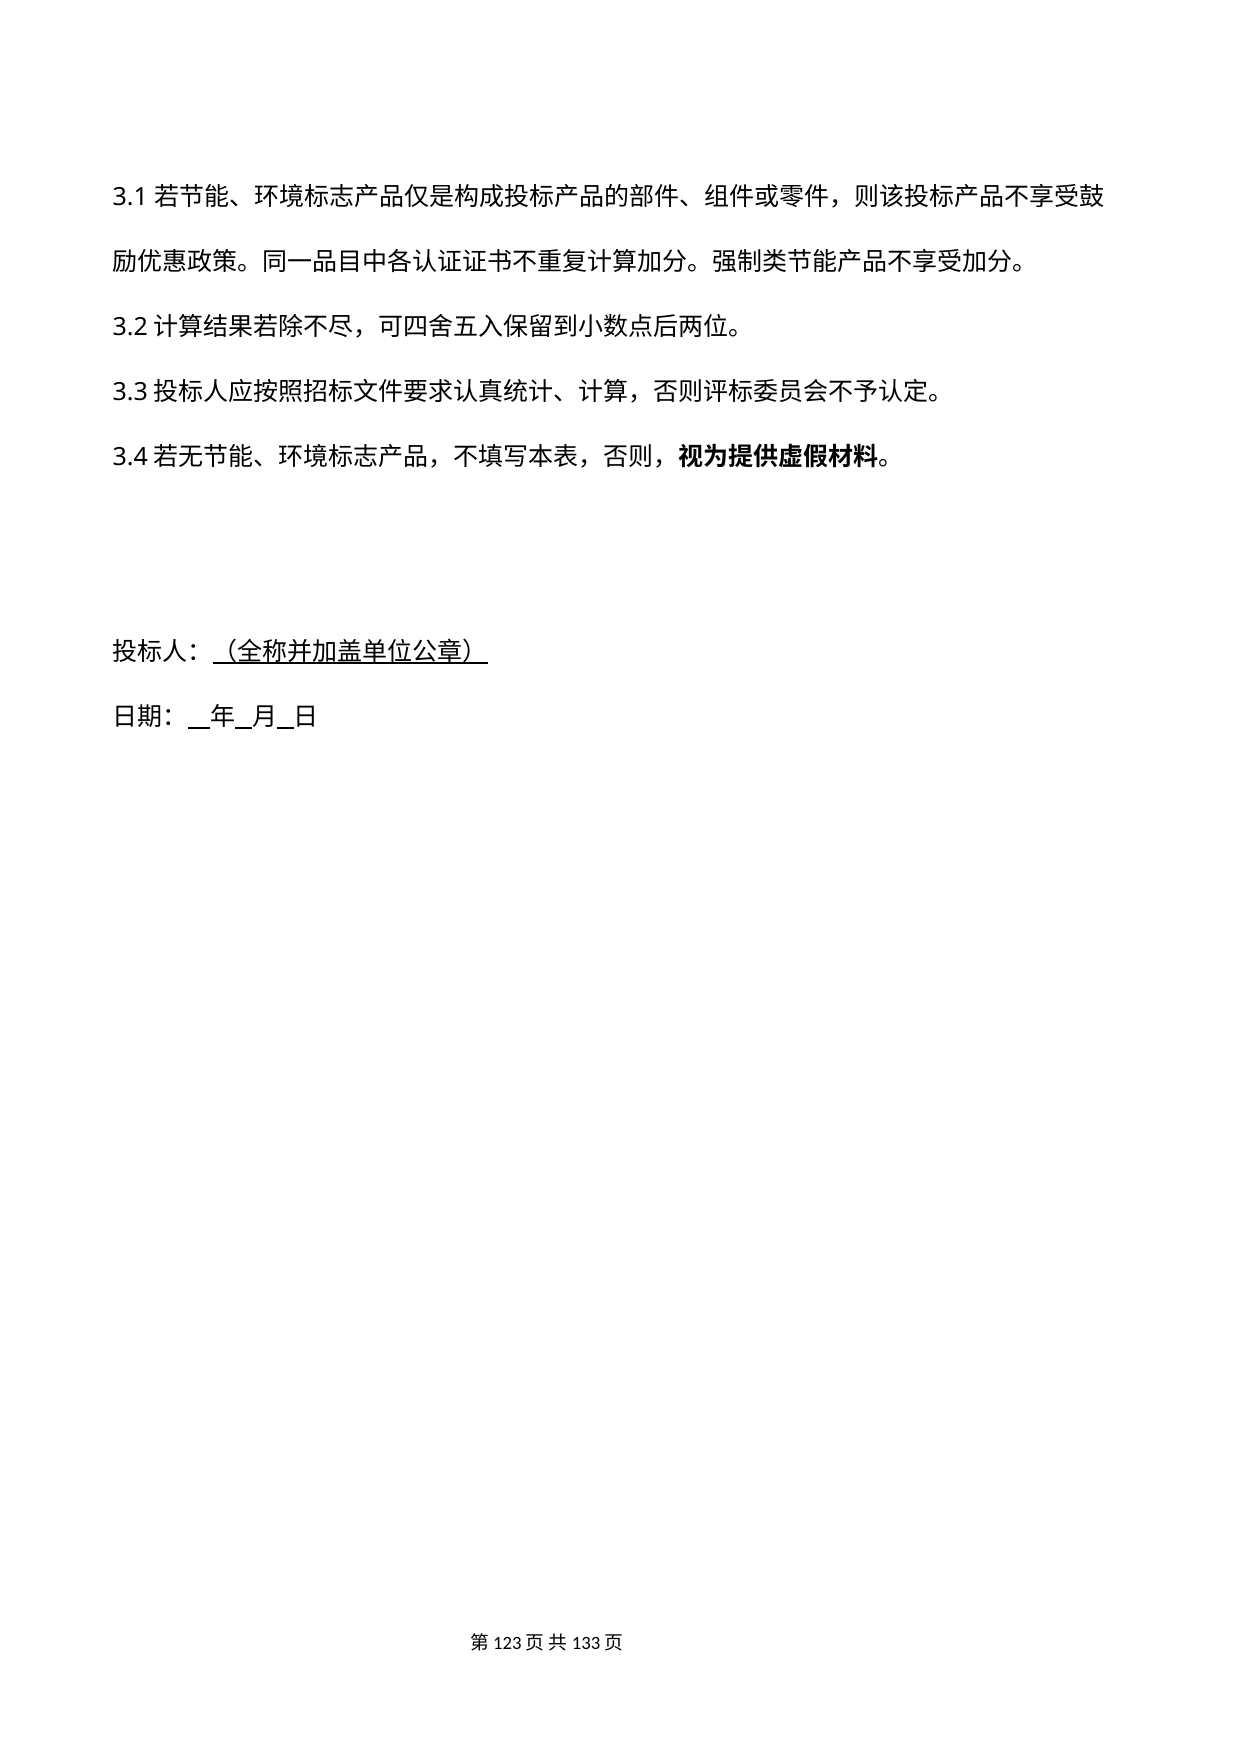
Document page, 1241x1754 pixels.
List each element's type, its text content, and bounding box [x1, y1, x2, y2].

text 3.4若无节能、环境标志产品，不填写本表，否则，视为提供虚假材料。 [112, 422, 1128, 487]
text 3.1 若节能、环境标志产品仅是构成投标产品的部件、组件或零件，则该投标产品不享受鼓励优惠政策。同一品目中各认证证书不重复计算加分。强制类节能产品不享受加分。 [112, 162, 1128, 292]
text 投标人：（全称并加盖单位公章） [112, 617, 1128, 682]
text 3.2计算结果若除不尽，可四舍五入保留到小数点后两位。 [112, 292, 1128, 357]
text 3.3投标人应按照招标文件要求认真统计、计算，否则评标委员会不予认定。 [112, 357, 1128, 422]
text 日期： 年 月 日 [112, 682, 1128, 747]
